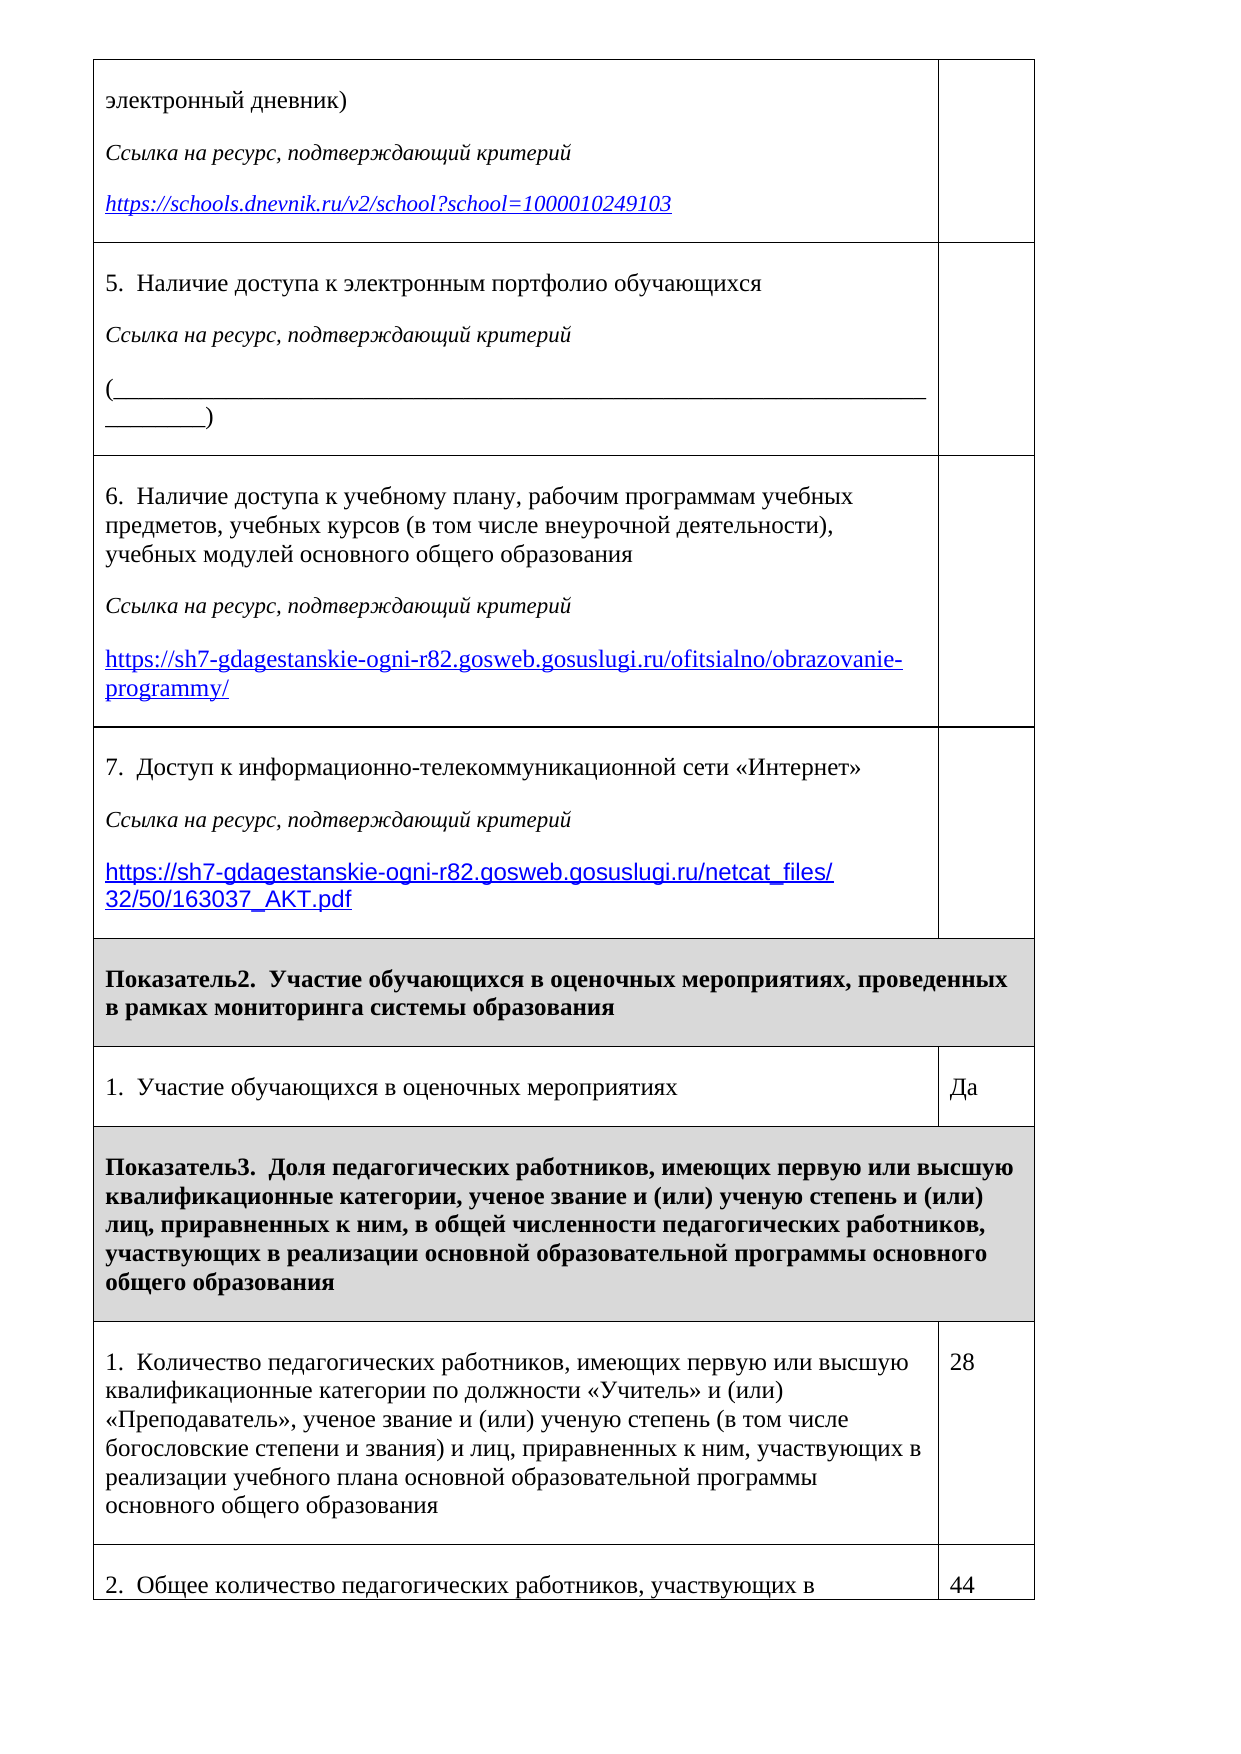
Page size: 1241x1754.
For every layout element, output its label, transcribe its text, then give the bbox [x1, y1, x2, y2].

table_cell [939, 243, 1034, 455]
table_cell 7. Доступ к информационно-телекоммуникационной сети «Интернет» Ссылка на ресурс, подтверждающий критерий https://sh7-gdagestanskie-ogni-r82.gosweb.gosuslugi.ru/netcat_files/32/50/163037_AKT.pdf [94, 728, 938, 938]
table_cell Показатель2. Участие обучающихся в оценочных мероприятиях, проведенных в рамках мониторинга системы образования [94, 939, 1034, 1046]
table_cell 5. Наличие доступа к электронным портфолио обучающихся Ссылка на ресурс, подтверждающий критерий (_________________________________________________________________________) [94, 243, 938, 455]
table_cell 44 [939, 1545, 1034, 1599]
table_cell [939, 456, 1034, 726]
table_cell Показатель3. Доля педагогических работников, имеющих первую или высшую квалификационные категории, ученое звание и (или) ученую степень и (или) лиц, приравненных к ним, в общей численности педагогических работников, участвующих в реализации основной образовательной программы основного общего образования [94, 1127, 1034, 1321]
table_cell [94, 1545, 938, 1599]
table_cell 28 [939, 1322, 1034, 1544]
table_cell [939, 60, 1034, 242]
table_cell 1. Участие обучающихся в оценочных мероприятиях [94, 1047, 938, 1126]
table_cell 1. Количество педагогических работников, имеющих первую или высшую квалификационные категории по должности «Учитель» и (или) «Преподаватель», ученое звание и (или) ученую степень (в том числе богословские степени и звания) и лиц, приравненных к ним, участвующих в реализации учебного плана основной образовательной программы основного общего образования [94, 1322, 938, 1544]
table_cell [94, 60, 938, 242]
table_cell [939, 728, 1034, 938]
table_cell Да [939, 1047, 1034, 1126]
table_cell 6. Наличие доступа к учебному плану, рабочим программам учебных предметов, учебных курсов (в том числе внеурочной деятельности), учебных модулей основного общего образования Ссылка на ресурс, подтверждающий критерий https://sh7-gdagestanskie-ogni-r82.gosweb.gosuslugi.ru/ofitsialno/obrazovanie-programmy/ [94, 456, 938, 726]
